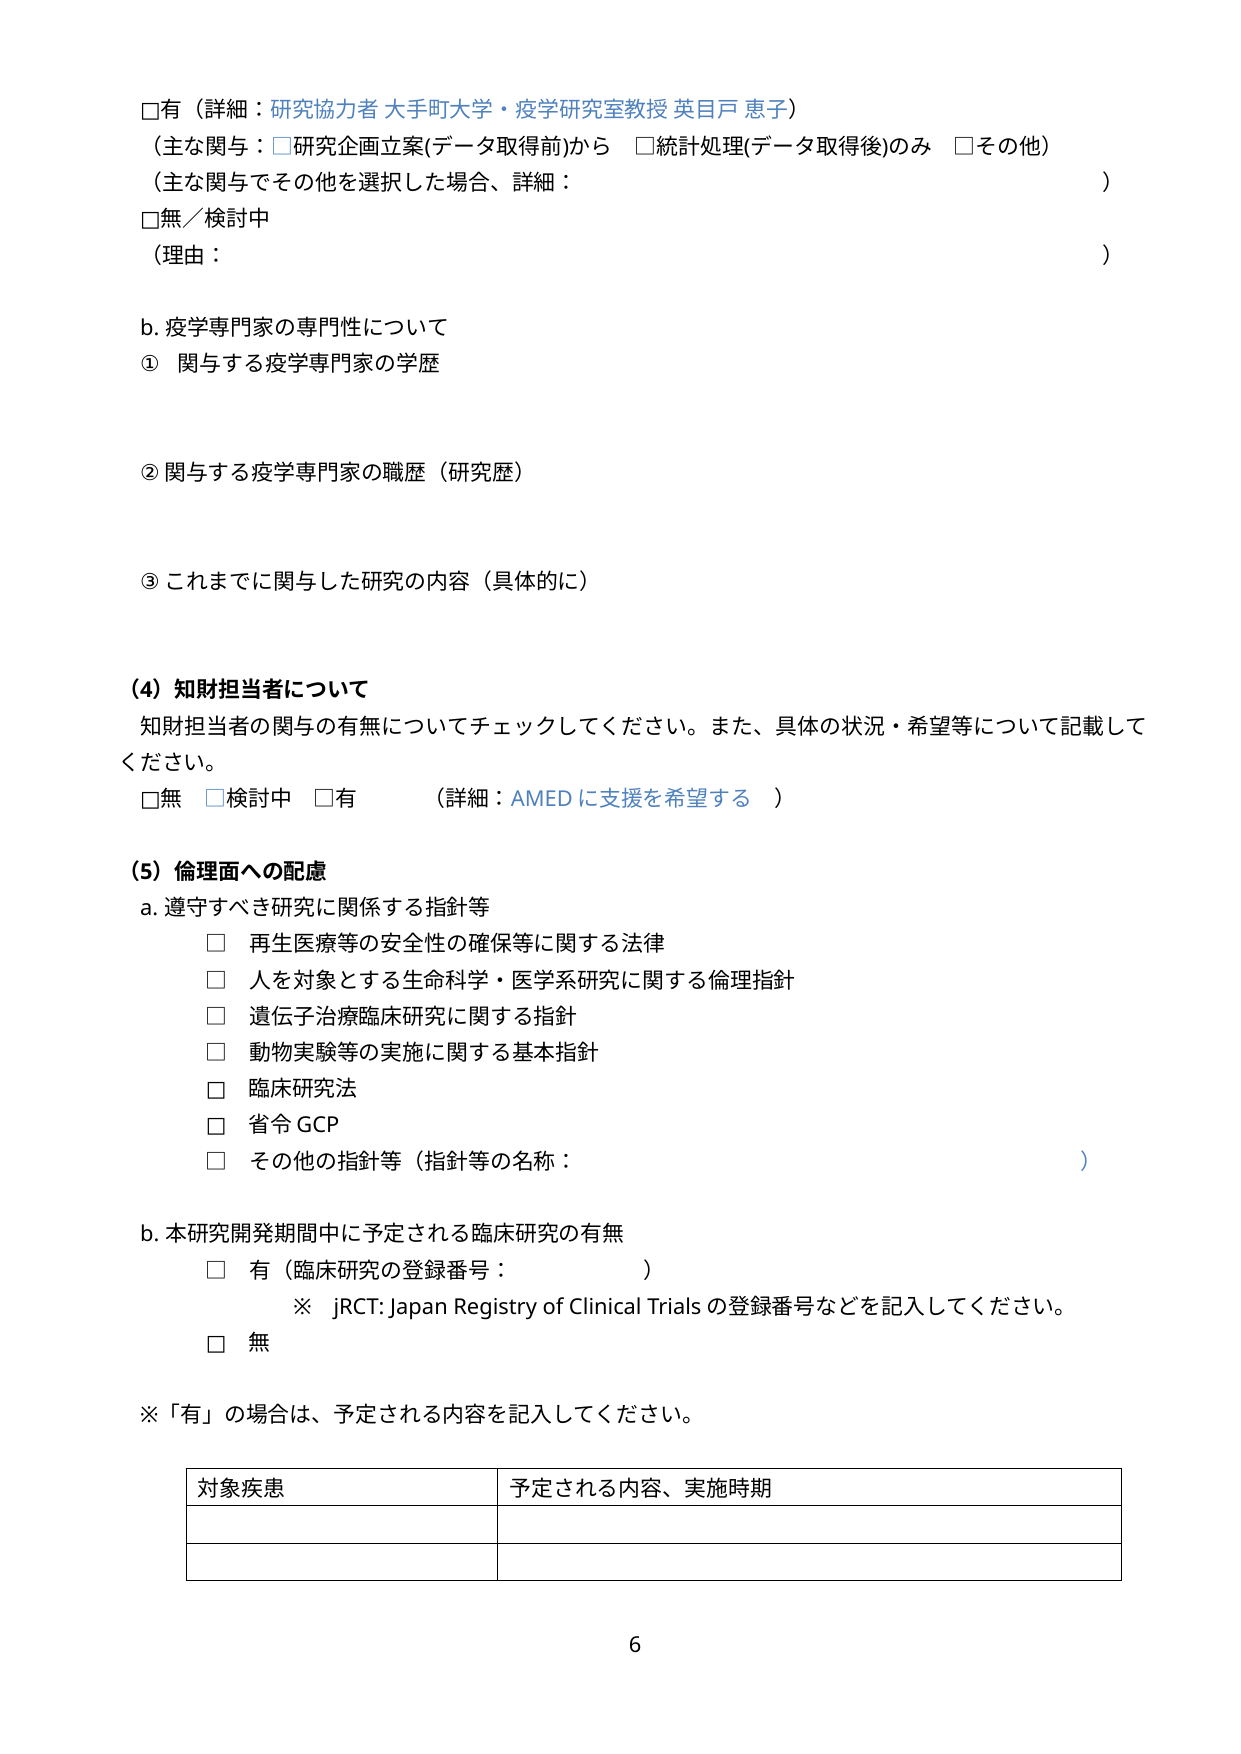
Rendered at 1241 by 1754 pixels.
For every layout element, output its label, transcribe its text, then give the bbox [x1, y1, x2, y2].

text □ 遺伝子治療臨床研究に関する指針 [118, 997, 1152, 1033]
table_cell [498, 1506, 1121, 1542]
table_header 予定される内容、実施時期 [498, 1469, 1121, 1505]
text □ 無 [118, 1323, 1152, 1359]
text b. 本研究開発期間中に予定される臨床研究の有無 [118, 1214, 1152, 1250]
text b. 疫学専門家の専門性について [118, 308, 1152, 344]
text （主な関与でその他を選択した場合、詳細： ） [118, 163, 1152, 199]
text □ 省令GCP [118, 1105, 1152, 1142]
text 知財担当者の関与の有無についてチェックしてください。また、具体の状況・希望等について記載してください。 [118, 707, 1152, 779]
text （5）倫理面への配慮 [118, 852, 1152, 888]
text ※「有」の場合は、予定される内容を記入してください。 [118, 1395, 1152, 1432]
text □ 人を対象とする生命科学・医学系研究に関する倫理指針 [118, 960, 1152, 997]
text □無／検討中 [118, 199, 1152, 235]
text ※ jRCT: Japan Registry of Clinical Trialsの登録番号などを記入してください。 [118, 1287, 1152, 1323]
text （4）知財担当者について [118, 670, 1152, 707]
text （主な関与：□研究企画立案(データ取得前)から □統計処理(データ取得後)のみ □その他） [118, 127, 1152, 163]
text □ 動物実験等の実施に関する基本指針 [118, 1033, 1152, 1069]
text a. 遵守すべき研究に関係する指針等 [118, 888, 1152, 924]
text □ その他の指針等（指針等の名称： ） [118, 1142, 1152, 1178]
text ③これまでに関与した研究の内容（具体的に） [118, 562, 1152, 598]
text ②関与する疫学専門家の職歴（研究歴） [118, 453, 1152, 489]
table_cell [187, 1544, 497, 1580]
text （理由： ） [118, 235, 1152, 272]
table_cell [187, 1506, 497, 1542]
text □ 再生医療等の安全性の確保等に関する法律 [118, 924, 1152, 960]
text □ 臨床研究法 [118, 1069, 1152, 1105]
text □ 有（臨床研究の登録番号： ） [118, 1250, 1152, 1287]
list 関与する疫学専門家の学歴 [140, 344, 1152, 380]
table_header 対象疾患 [187, 1469, 497, 1505]
table_cell [498, 1544, 1121, 1580]
text □有（詳細：研究協力者 大手町大学・疫学研究室教授 英目戸 恵子） [118, 90, 1152, 127]
text □無 □検討中 □有 （詳細：AMEDに支援を希望する ） [118, 779, 1152, 815]
